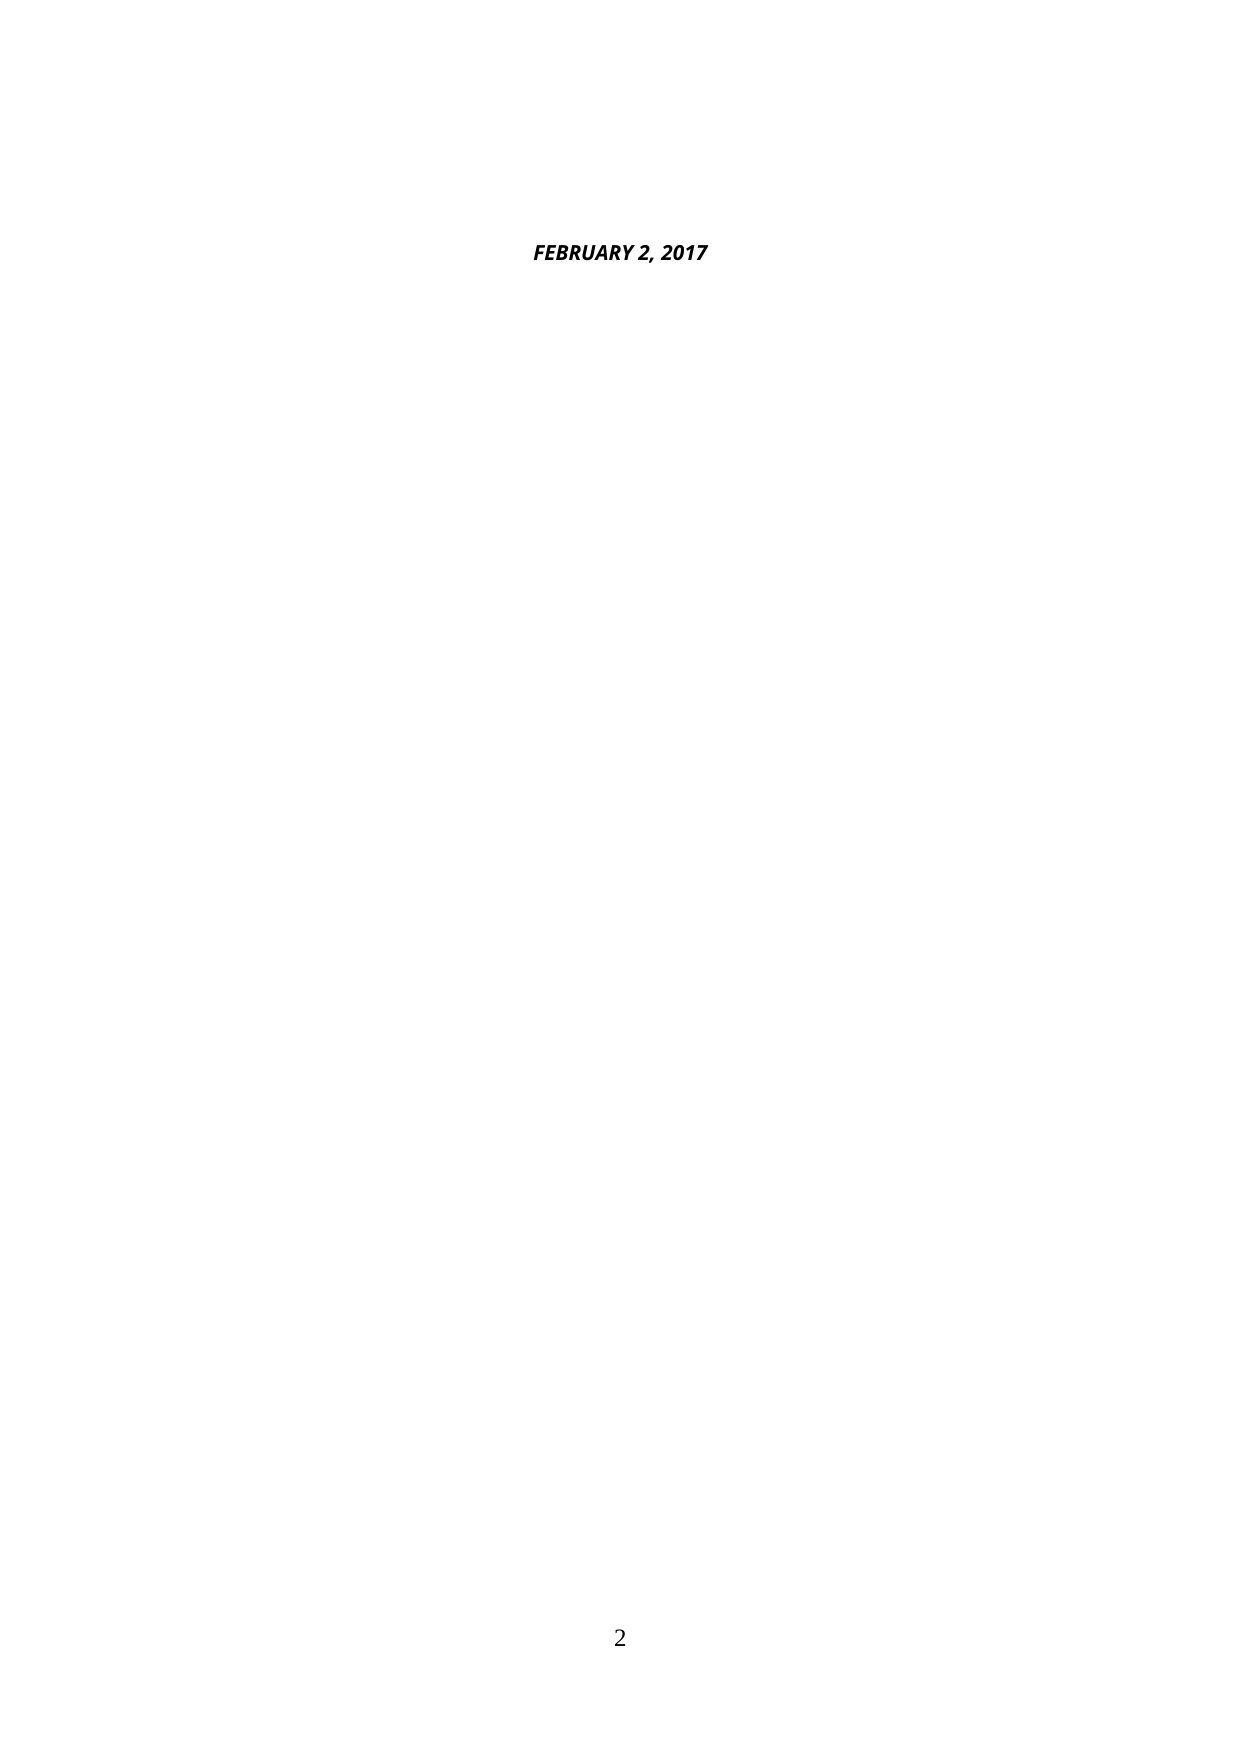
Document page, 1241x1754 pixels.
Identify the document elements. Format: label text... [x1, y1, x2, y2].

text FEBRUARY 2, 2017 [118, 238, 1122, 267]
